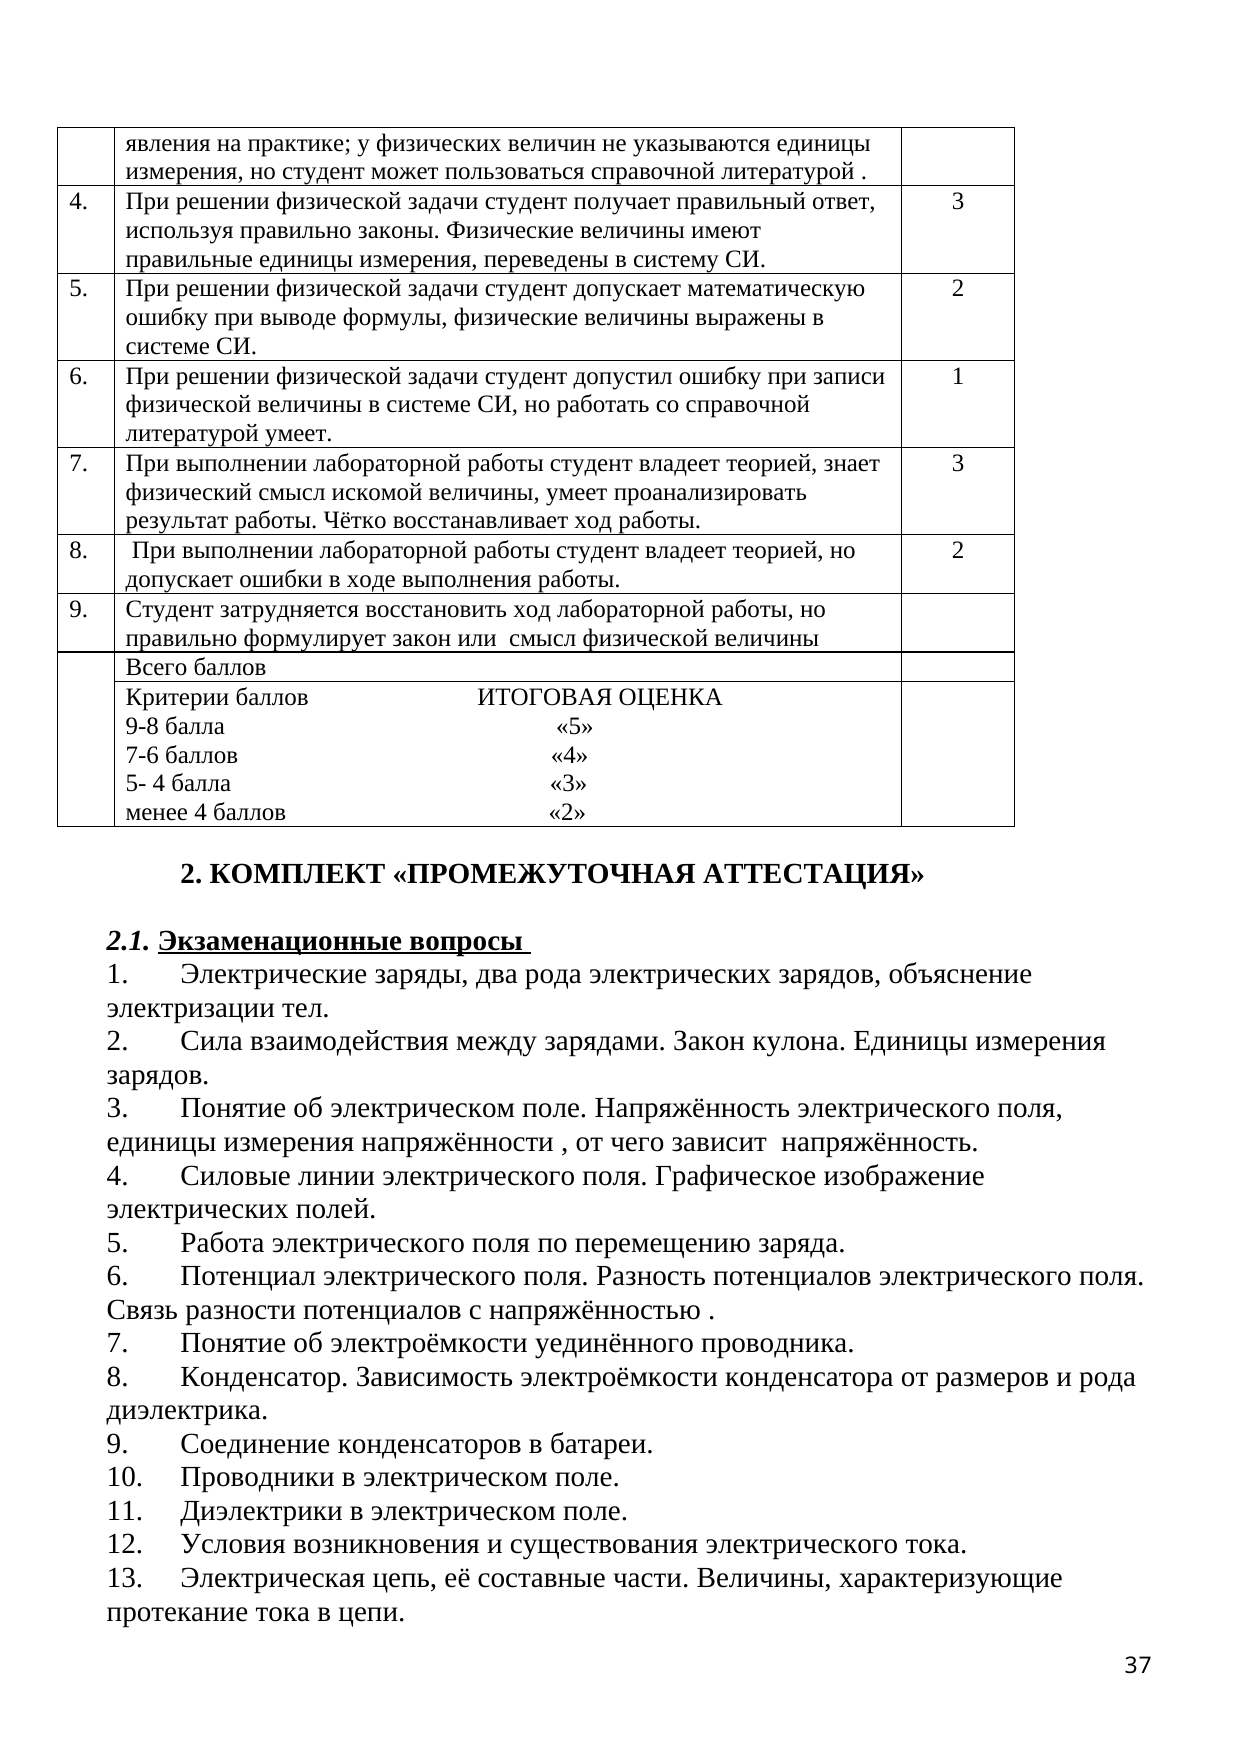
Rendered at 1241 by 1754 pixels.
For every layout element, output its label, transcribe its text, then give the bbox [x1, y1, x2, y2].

list Электрические заряды, два рода электрических зарядов, объяснение электризации тел. [106, 956, 1152, 1023]
table_cell 3 [902, 186, 1014, 272]
table_cell [902, 653, 1014, 681]
table_cell [902, 594, 1014, 651]
table_cell При решении физической задачи студент допустил ошибку при записи физической величины в системе СИ, но работать со справочной литературой умеет. [115, 361, 901, 447]
table_cell 3 [902, 448, 1014, 534]
table_cell При решении физической задачи студент допускает математическую ошибку при выводе формулы, физические величины выражены в системе СИ. [115, 274, 901, 360]
table_cell [902, 682, 1014, 826]
table_cell 8. [58, 535, 114, 593]
table_cell 1 [902, 361, 1014, 447]
list Соединение конденсаторов в батареи. [106, 1426, 1152, 1459]
subtitle 2. КОМПЛЕКТ «ПРОМЕЖУТОЧНАЯ АТТЕСТАЦИЯ» [106, 856, 1152, 889]
table_cell [58, 653, 114, 826]
list Понятие об электрическом поле. Напряжённость электрического поля, единицы измерения напряжённости , от чего зависит напряжённость. [106, 1091, 1152, 1158]
table_cell При выполнении лабораторной работы студент владеет теорией, знает физический смысл искомой величины, умеет проанализировать результат работы. Чётко восстанавливает ход работы. [115, 448, 901, 534]
table_cell Критерии баллов ИТОГОВАЯ ОЦЕНКА 9-8 балла «5» 7-6 баллов «4» 5- 4 балла «3» менее 4 баллов «2» [115, 682, 901, 826]
table_cell 3. [58, 128, 114, 185]
list Потенциал электрического поля. Разность потенциалов электрического поля. Связь разности потенциалов с напряжённостью . [106, 1258, 1152, 1325]
list Понятие об электроёмкости уединённого проводника. [106, 1325, 1152, 1359]
text 2.1. Экзаменационные вопросы [106, 923, 1152, 956]
table_cell 2 [902, 535, 1014, 593]
list Диэлектрики в электрическом поле. [106, 1493, 1152, 1527]
table_cell При выполнении лабораторной работы студент владеет теорией, но допускает ошибки в ходе выполнения работы. [115, 535, 901, 593]
table_cell 7. [58, 448, 114, 534]
table_cell 1 [902, 128, 1014, 185]
table_cell Студент затрудняется восстановить ход лабораторной работы, но правильно формулирует закон или смысл физической величины [115, 594, 901, 651]
table_cell Всего баллов [115, 653, 901, 681]
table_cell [115, 128, 901, 185]
table_cell При решении физической задачи студент получает правильный ответ, используя правильно законы. Физические величины имеют правильные единицы измерения, переведены в систему СИ. [115, 186, 901, 272]
table_cell 5. [58, 274, 114, 360]
list Силовые линии электрического поля. Графическое изображение электрических полей. [106, 1158, 1152, 1225]
list Работа электрического поля по перемещению заряда. [106, 1225, 1152, 1258]
list Электрическая цепь, её составные части. Величины, характеризующие протекание тока в цепи. [106, 1560, 1152, 1627]
table_cell 2 [902, 274, 1014, 360]
list Проводники в электрическом поле. [106, 1459, 1152, 1493]
list Сила взаимодействия между зарядами. Закон кулона. Единицы измерения зарядов. [106, 1023, 1152, 1091]
table_cell 4. [58, 186, 114, 272]
list Условия возникновения и существования электрического тока. [106, 1527, 1152, 1560]
table_cell 9. [58, 594, 114, 651]
table_cell 6. [58, 361, 114, 447]
list Конденсатор. Зависимость электроёмкости конденсатора от размеров и рода диэлектрика. [106, 1359, 1152, 1426]
